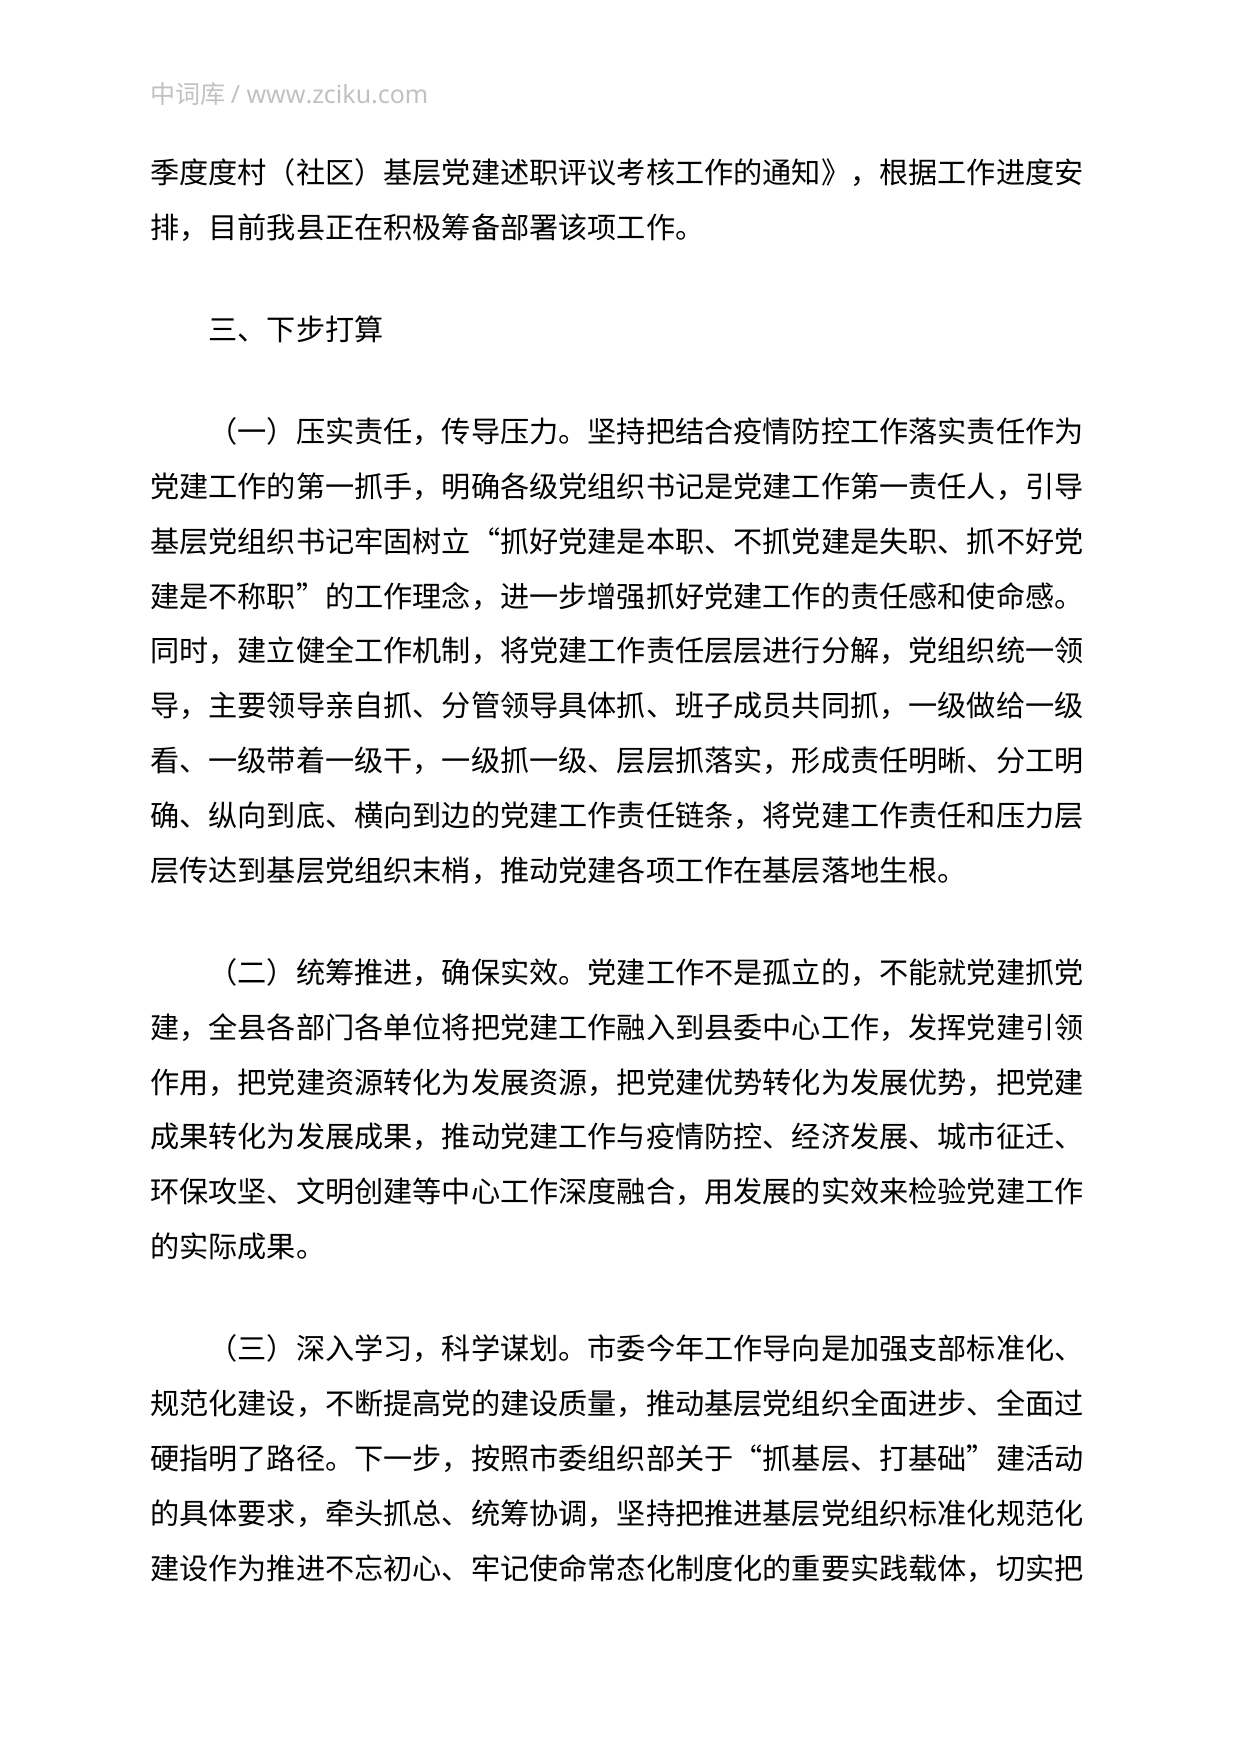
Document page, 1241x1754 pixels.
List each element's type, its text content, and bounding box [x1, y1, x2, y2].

text （二）统筹推进，确保实效。党建工作不是孤立的，不能就党建抓党建，全县各部门各单位将把党建工作融入到县委中心工作，发挥党建引领作用，把党建资源转化为发展资源，把党建优势转化为发展优势，把党建成果转化为发展成果，推动党建工作与疫情防控、经济发展、城市征迁、环保攻坚、文明创建等中心工作深度融合，用发展的实效来检验党建工作的实际成果。 [150, 949, 1090, 1266]
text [150, 1326, 1090, 1587]
text （一）压实责任，传导压力。坚持把结合疫情防控工作落实责任作为党建工作的第一抓手，明确各级党组织书记是党建工作第一责任人，引导基层党组织书记牢固树立“抓好党建是本职、不抓党建是失职、抓不好党建是不称职”的工作理念，进一步增强抓好党建工作的责任感和使命感。同时，建立健全工作机制，将党建工作责任层层进行分解，党组织统一领导，主要领导亲自抓、分管领导具体抓、班子成员共同抓，一级做给一级看、一级带着一级干，一级抓一级、层层抓落实，形成责任明晰、分工明确、纵向到底、横向到边的党建工作责任链条，将党建工作责任和压力层层传达到基层党组织末梢，推动党建各项工作在基层落地生根。 [150, 408, 1090, 890]
text 三、下步打算 [150, 307, 1090, 349]
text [150, 150, 1090, 247]
